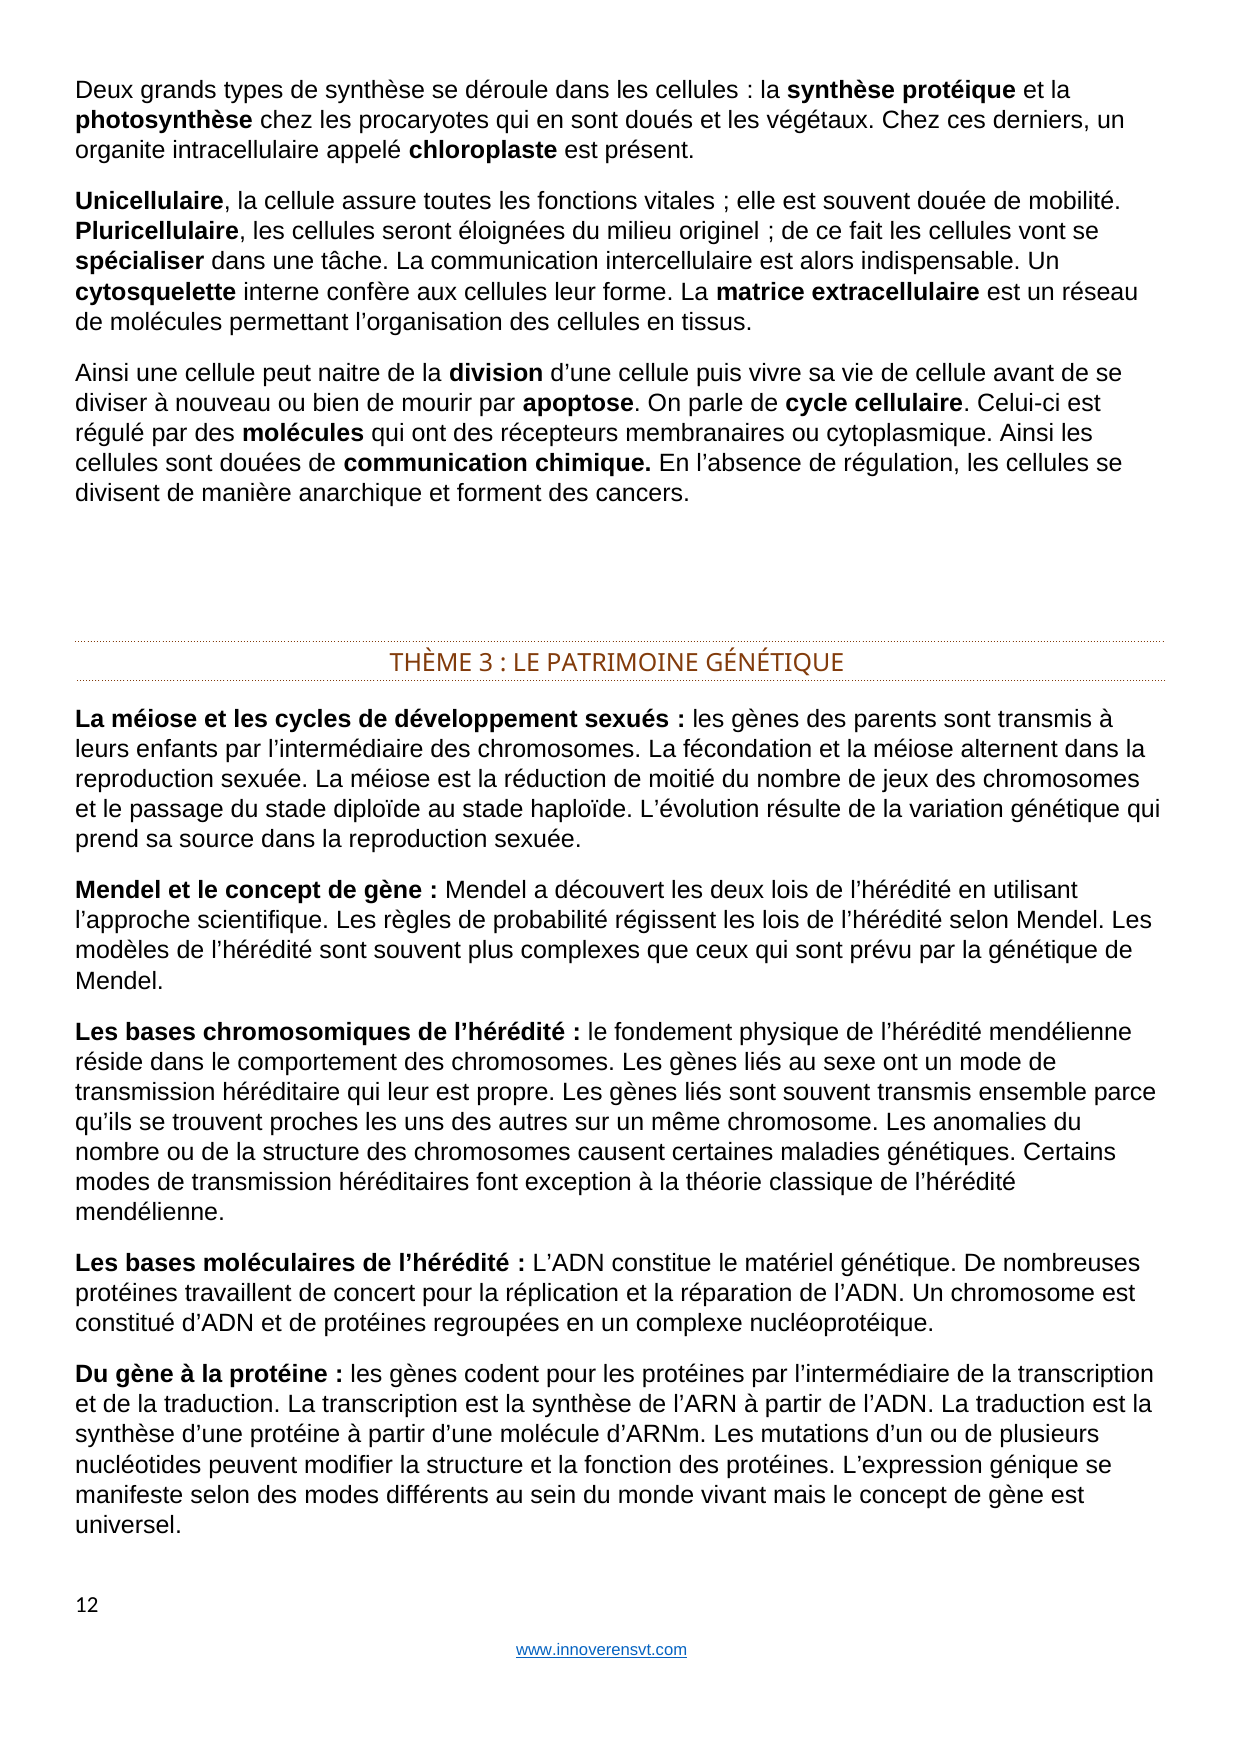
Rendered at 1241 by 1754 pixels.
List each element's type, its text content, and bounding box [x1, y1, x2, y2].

text Du gène à la protéine : les gènes codent pour les protéines par l’intermédiaire de la transcription et de la traduction. La transcription est la synthèse de l’ARN à partir de l’ADN. La traduction est la synthèse d’une protéine à partir d’une molécule d’ARNm. Les mutations d’un ou de plusieurs nucléotides peuvent modifier la structure et la fonction des protéines. L’expression génique se manifeste selon des modes différents au sein du monde vivant mais le concept de gène est universel. [75, 1359, 1165, 1538]
text Ainsi une cellule peut naitre de la division d’une cellule puis vivre sa vie de cellule avant de se diviser à nouveau ou bien de mourir par apoptose. On parle de cycle cellulaire. Celui-ci est régulé par des molécules qui ont des récepteurs membranaires ou cytoplasmique. Ainsi les cellules sont douées de communication chimique. En l’absence de régulation, les cellules se divisent de manière anarchique et forment des cancers. [75, 357, 1165, 507]
text Les bases chromosomiques de l’hérédité : le fondement physique de l’hérédité mendélienne réside dans le comportement des chromosomes. Les gènes liés au sexe ont un mode de transmission héréditaire qui leur est propre. Les gènes liés sont souvent transmis ensemble parce qu’ils se trouvent proches les uns des autres sur un même chromosome. Les anomalies du nombre ou de la structure des chromosomes causent certaines maladies génétiques. Certains modes de transmission héréditaires font exception à la théorie classique de l’hérédité mendélienne. [75, 1017, 1165, 1226]
text La méiose et les cycles de développement sexués : les gènes des parents sont transmis à leurs enfants par l’intermédiaire des chromosomes. La fécondation et la méiose alternent dans la reproduction sexuée. La méiose est la réduction de moitié du nombre de jeux des chromosomes et le passage du stade diploïde au stade haploïde. L’évolution résulte de la variation génétique qui prend sa source dans la reproduction sexuée. [75, 704, 1165, 853]
text Mendel et le concept de gène : Mendel a découvert les deux lois de l’hérédité en utilisant l’approche scientifique. Les règles de probabilité régissent les lois de l’hérédité selon Mendel. Les modèles de l’hérédité sont souvent plus complexes que ceux qui sont prévu par la génétique de Mendel. [75, 875, 1165, 994]
subtitle Thème 3 : Le patrimoine génétique [75, 641, 1165, 681]
text Les bases moléculaires de l’hérédité : L’ADN constitue le matériel génétique. De nombreuses protéines travaillent de concert pour la réplication et la réparation de l’ADN. Un chromosome est constitué d’ADN et de protéines regroupées en un complexe nucléoprotéique. [75, 1248, 1165, 1337]
text Unicellulaire, la cellule assure toutes les fonctions vitales ; elle est souvent douée de mobilité. Pluricellulaire, les cellules seront éloignées du milieu originel ; de ce fait les cellules vont se spécialiser dans une tâche. La communication intercellulaire est alors indispensable. Un cytosquelette interne confère aux cellules leur forme. La matrice extracellulaire est un réseau de molécules permettant l’organisation des cellules en tissus. [75, 186, 1165, 335]
text Deux grands types de synthèse se déroule dans les cellules : la synthèse protéique et la photosynthèse chez les procaryotes qui en sont doués et les végétaux. Chez ces derniers, un organite intracellulaire appelé chloroplaste est présent. [75, 75, 1165, 164]
